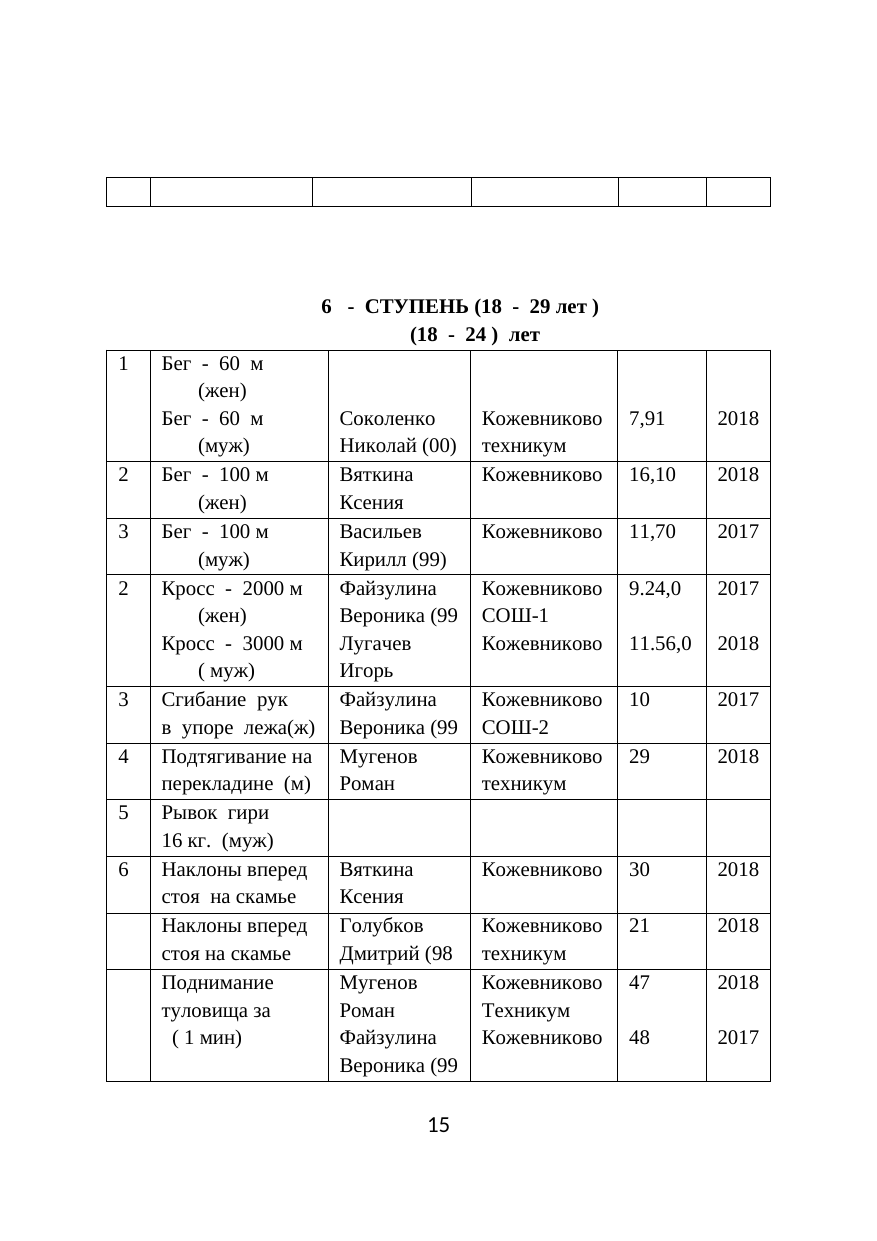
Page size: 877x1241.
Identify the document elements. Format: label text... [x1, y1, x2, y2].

table_cell 3 [107, 687, 150, 743]
table_cell Кожевниково СОШ-1 Кожевниково [471, 575, 617, 686]
table_cell 2 [107, 462, 150, 518]
table_cell [313, 178, 471, 206]
table_cell Кожевниково техникум [471, 914, 617, 969]
table_cell Наклоны вперед стоя на скамье [151, 857, 328, 912]
table_cell 11,70 [618, 519, 706, 574]
table_cell 2018 2017 [707, 970, 770, 1081]
table_cell 2018 [707, 744, 770, 799]
table_cell Файзулина Вероника (99 [329, 687, 470, 743]
table_cell 2017 [707, 519, 770, 574]
table_header Бег - 60 м (жен) Бег - 60 м (муж) [151, 351, 328, 461]
table_cell 29 [618, 744, 706, 799]
table_cell [107, 970, 150, 1081]
table_cell Наклоны вперед стоя на скамье [151, 914, 328, 969]
table_cell 2 [107, 575, 150, 686]
table_cell Голубков Дмитрий (98 [329, 914, 470, 969]
table_cell 2017 [707, 687, 770, 743]
table_cell 9.24,0 11.56,0 [618, 575, 706, 686]
table_cell Рывок гири 16 кг. (муж) [151, 800, 328, 856]
table_cell 10 [618, 687, 706, 743]
table_cell [707, 178, 770, 206]
table_cell [329, 800, 470, 856]
table_header Соколенко Николай (00) [329, 351, 470, 461]
text (18 - 24 ) лет [118, 322, 759, 346]
table_cell Кожевниково техникум [471, 744, 617, 799]
table_cell 30 [618, 857, 706, 912]
table_cell 2018 [707, 914, 770, 969]
table_header 2018 [707, 351, 770, 461]
table_cell Васильев Кирилл (99) [329, 519, 470, 574]
table_cell [472, 178, 618, 206]
table_cell Мугенов Роман Файзулина Вероника (99 [329, 970, 470, 1081]
table_cell Кожевниково [471, 519, 617, 574]
table_cell [618, 800, 706, 856]
table_cell Кожевниково Техникум Кожевниково [471, 970, 617, 1081]
table_cell 2018 [707, 857, 770, 912]
table_cell [619, 178, 706, 206]
table_cell Бег - 100 м (жен) [151, 462, 328, 518]
table_cell 2017 2018 [707, 575, 770, 686]
table_cell 21 [618, 914, 706, 969]
table_cell 47 48 [618, 970, 706, 1081]
table_cell Кожевниково [471, 462, 617, 518]
table_cell 16 [107, 178, 150, 206]
table_cell Вяткина Ксения [329, 857, 470, 912]
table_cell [151, 178, 312, 206]
table_cell Сгибание рук в упоре лежа(ж) [151, 687, 328, 743]
table_cell 2018 [707, 462, 770, 518]
table_header 1 [107, 351, 150, 461]
table_cell Кожевниково [471, 857, 617, 912]
table_cell Мугенов Роман [329, 744, 470, 799]
table_header 7,91 [618, 351, 706, 461]
text 6 - СТУПЕНЬ (18 - 29 лет ) [118, 294, 759, 318]
table_cell Поднимание туловища за ( 1 мин) [151, 970, 328, 1081]
table_header Кожевниково техникум [471, 351, 617, 461]
table_cell Подтягивание на перекладине (м) [151, 744, 328, 799]
table_cell 6 [107, 857, 150, 912]
table_cell Кожевниково СОШ-2 [471, 687, 617, 743]
table_cell 16,10 [618, 462, 706, 518]
table_cell [707, 800, 770, 856]
table_cell Кросс - 2000 м (жен) Кросс - 3000 м ( муж) [151, 575, 328, 686]
table_cell Бег - 100 м (муж) [151, 519, 328, 574]
table_cell Вяткина Ксения [329, 462, 470, 518]
table_cell [471, 800, 617, 856]
table_cell 4 [107, 744, 150, 799]
table_cell Файзулина Вероника (99 Лугачев Игорь [329, 575, 470, 686]
table_cell 5 [107, 800, 150, 856]
table_cell 3 [107, 519, 150, 574]
table_cell [107, 914, 150, 969]
